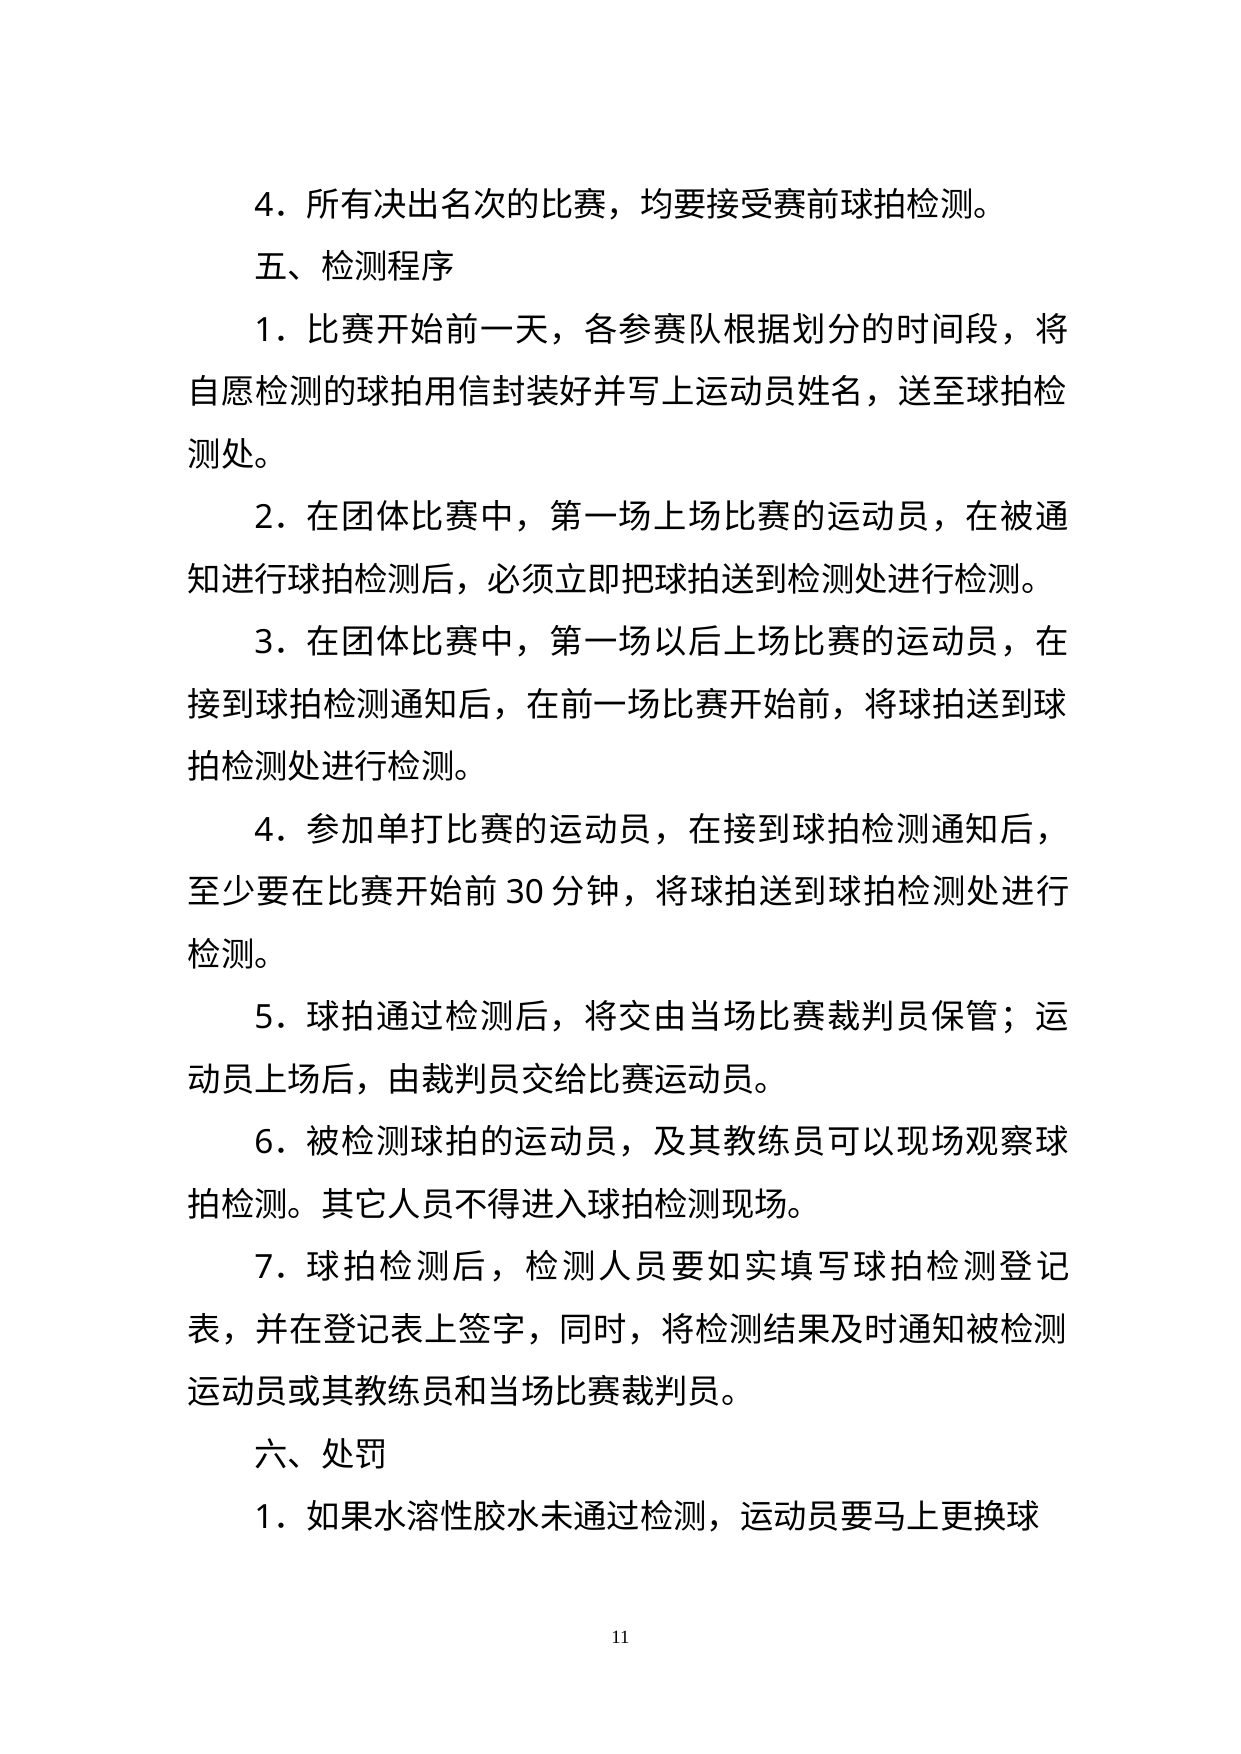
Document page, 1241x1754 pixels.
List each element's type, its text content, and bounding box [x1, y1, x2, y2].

list 球拍检测后，检测人员要如实填写球拍检测登记表，并在登记表上签字，同时，将检测结果及时通知被检测运动员或其教练员和当场比赛裁判员。 [187, 1228, 1069, 1416]
list 参加单打比赛的运动员，在接到球拍检测通知后，至少要在比赛开始前30分钟，将球拍送到球拍检测处进行检测。 [187, 791, 1069, 978]
list 比赛开始前一天，各参赛队根据划分的时间段，将自愿检测的球拍用信封装好并写上运动员姓名，送至球拍检测处。 [187, 291, 1069, 478]
list 球拍通过检测后，将交由当场比赛裁判员保管；运动员上场后，由裁判员交给比赛运动员。 [187, 978, 1069, 1103]
list 检测程序 [187, 228, 1069, 291]
list 如果水溶性胶水未通过检测，运动员要马上更换球 [187, 1478, 1069, 1541]
list 在团体比赛中，第一场以后上场比赛的运动员，在接到球拍检测通知后，在前一场比赛开始前，将球拍送到球拍检测处进行检测。 [187, 603, 1069, 791]
list 处罚 [187, 1416, 1069, 1478]
list 所有决出名次的比赛，均要接受赛前球拍检测。 [187, 166, 1069, 228]
list 在团体比赛中，第一场上场比赛的运动员，在被通知进行球拍检测后，必须立即把球拍送到检测处进行检测。 [187, 478, 1069, 603]
list 被检测球拍的运动员，及其教练员可以现场观察球拍检测。其它人员不得进入球拍检测现场。 [187, 1103, 1069, 1228]
